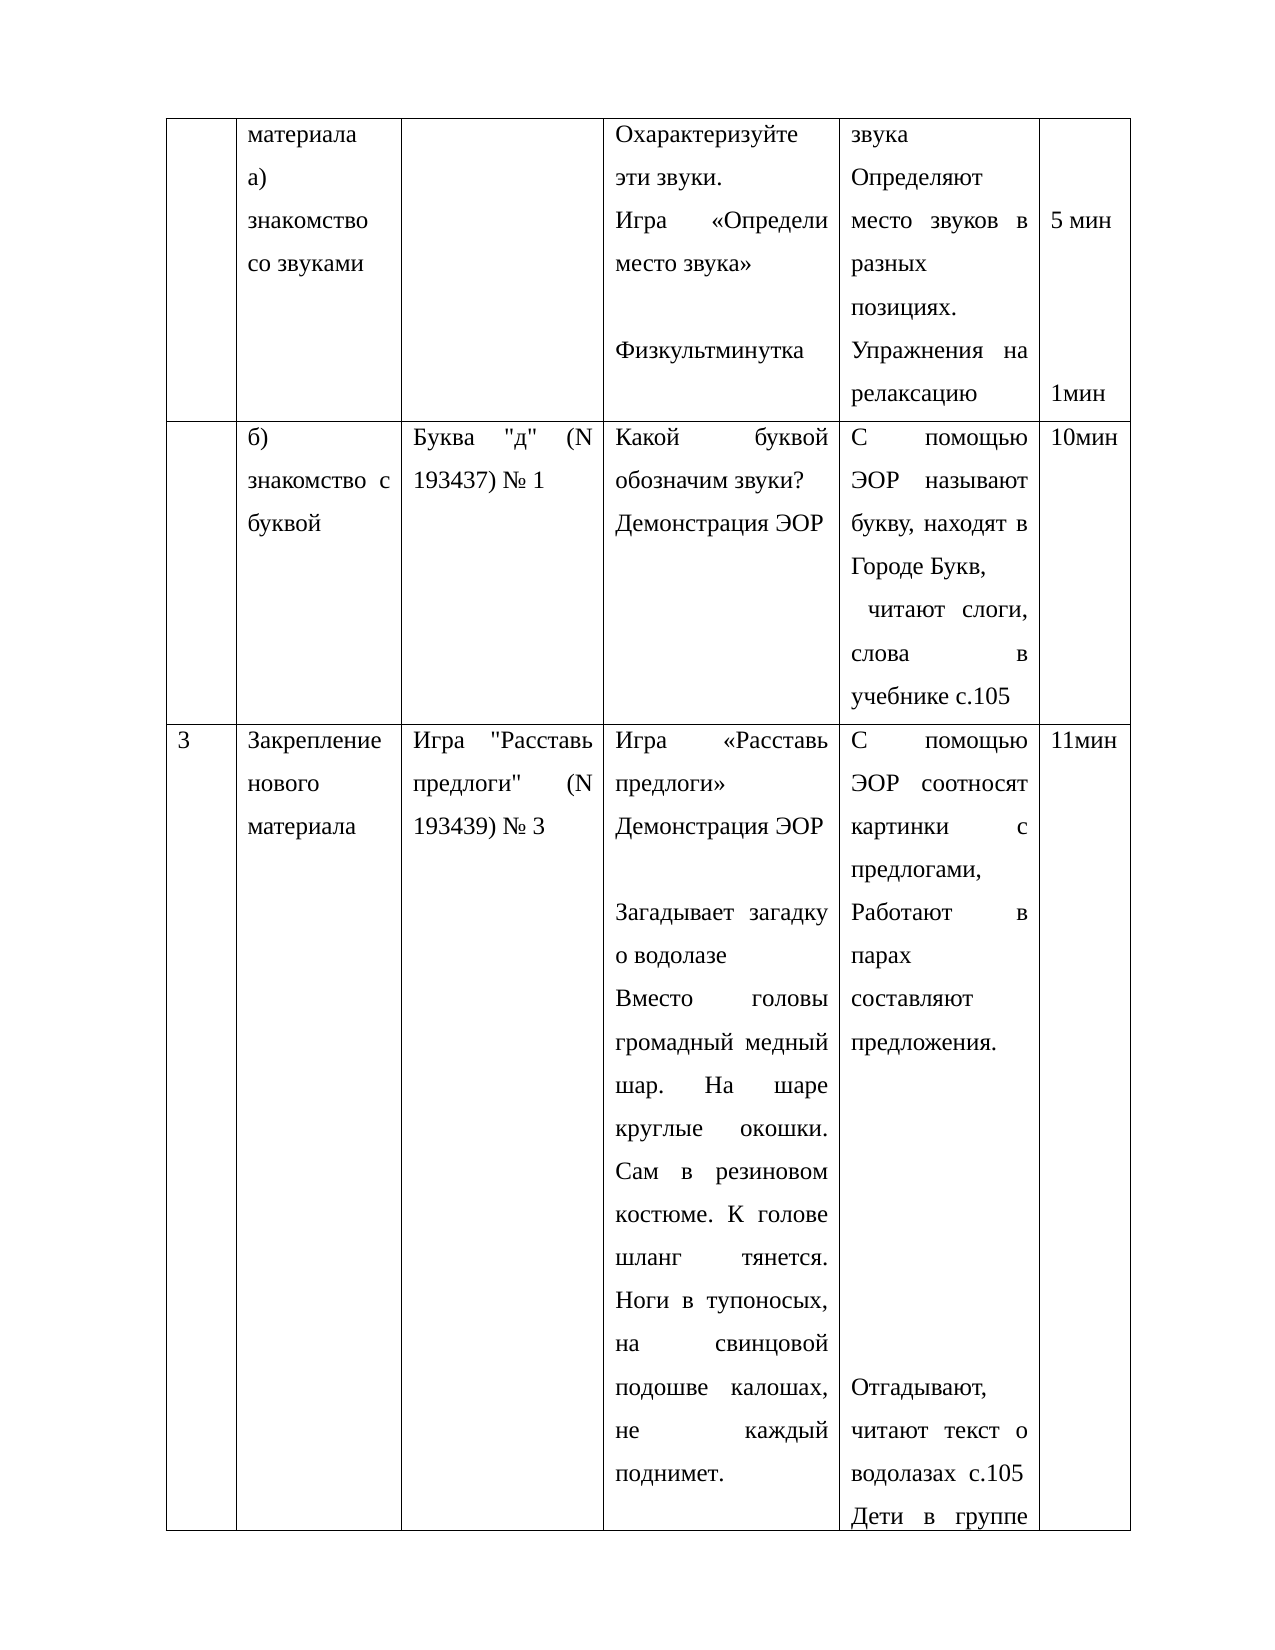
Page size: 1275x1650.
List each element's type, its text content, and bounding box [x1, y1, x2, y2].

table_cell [402, 725, 603, 1530]
table_cell [402, 119, 603, 421]
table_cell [237, 725, 401, 1530]
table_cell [604, 725, 839, 1530]
table_cell 11мин [1040, 725, 1130, 1530]
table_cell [604, 119, 839, 421]
table_cell б) знакомство с буквой [237, 422, 401, 724]
table_cell [167, 422, 236, 724]
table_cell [840, 725, 1039, 1530]
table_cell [237, 119, 401, 421]
table_cell 2 [167, 119, 236, 421]
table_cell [840, 119, 1039, 421]
table_cell 3 мин 5 мин 1мин [1040, 119, 1130, 421]
table_cell Буква "д" (N 193437) № 1 [402, 422, 603, 724]
table_cell С помощью ЭОР называют букву, находят в Городе Букв, читают слоги, слова в учебнике с.105 [840, 422, 1039, 724]
table_cell 3 [167, 725, 236, 1530]
table_cell 10мин [1040, 422, 1130, 724]
table_cell Какой буквой обозначим звуки? Демонстрация ЭОР [604, 422, 839, 724]
